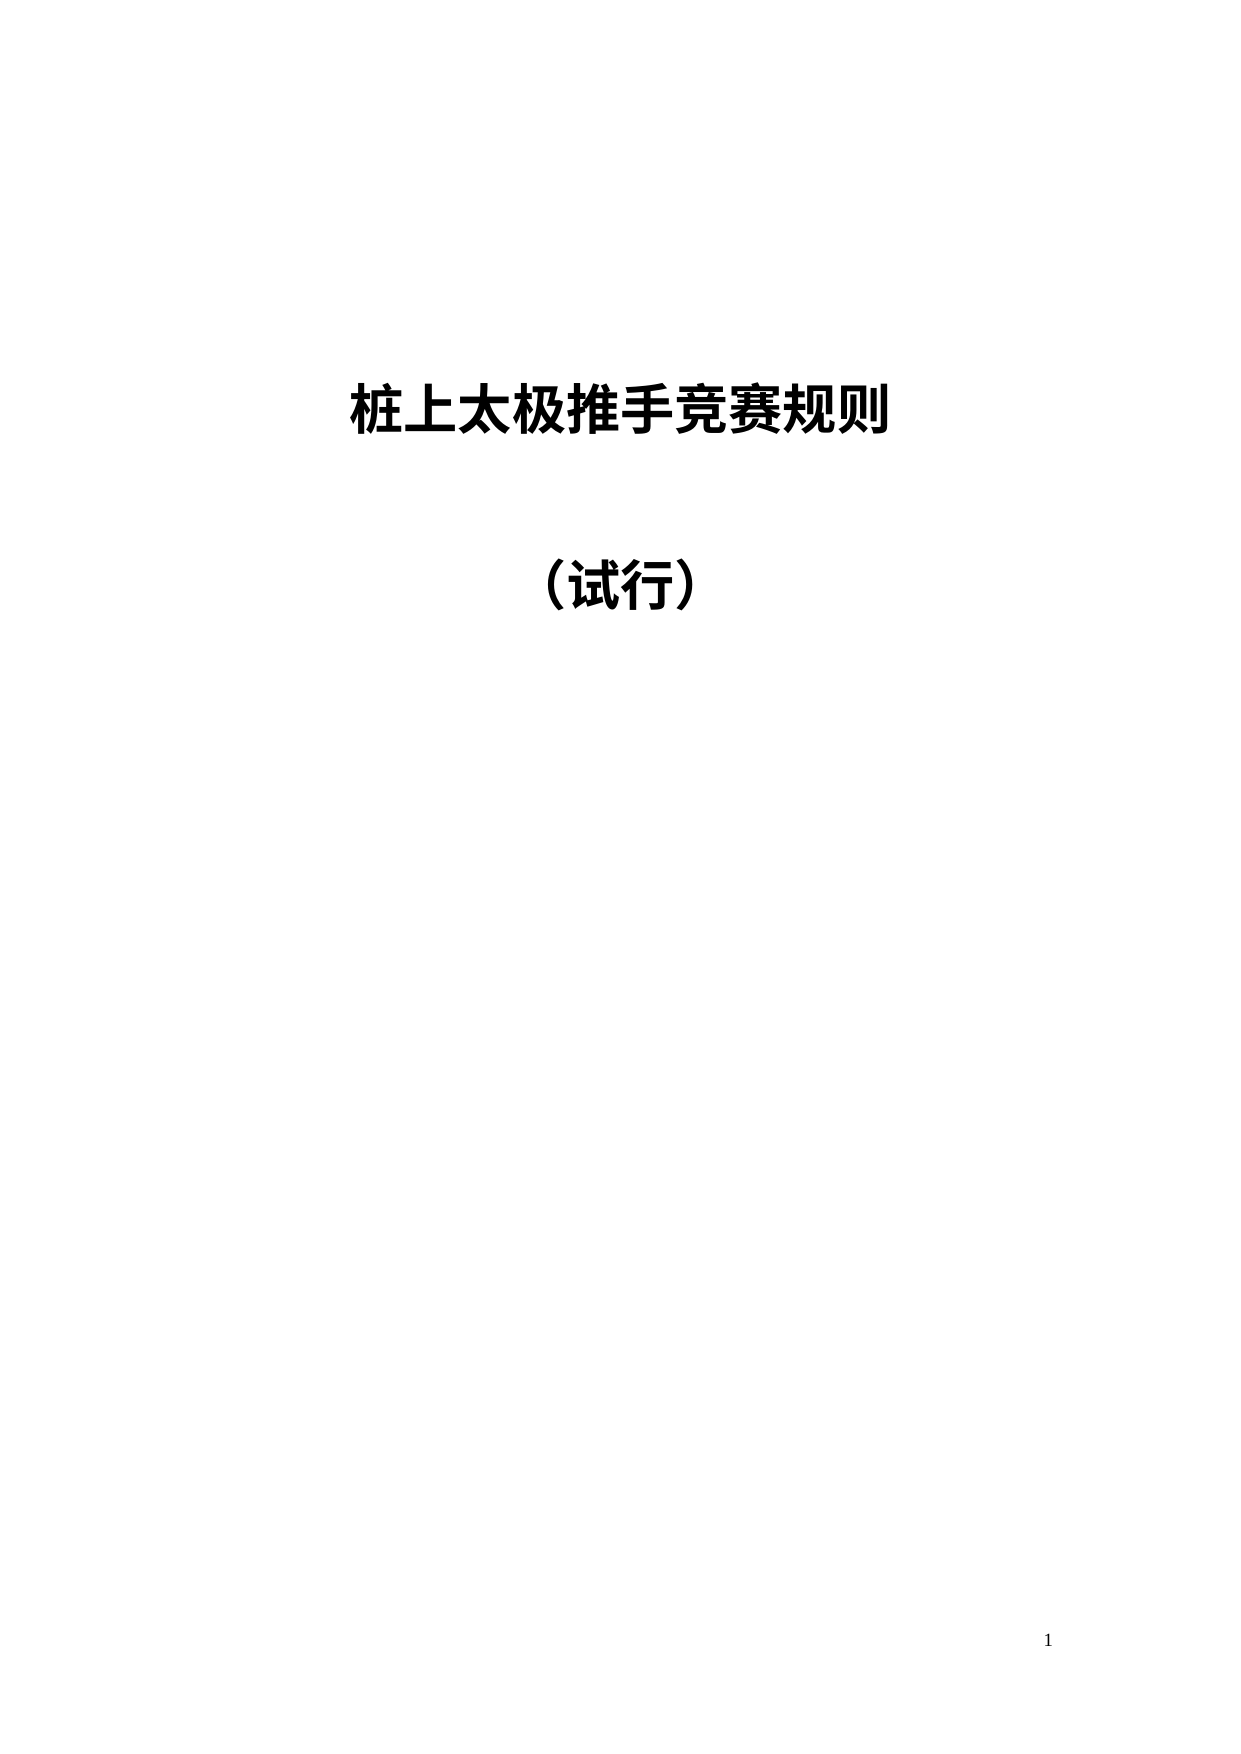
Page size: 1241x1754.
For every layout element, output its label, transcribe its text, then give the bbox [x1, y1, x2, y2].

text （试行） [187, 533, 1053, 630]
text 桩上太极推手竞赛规则 [187, 357, 1053, 454]
